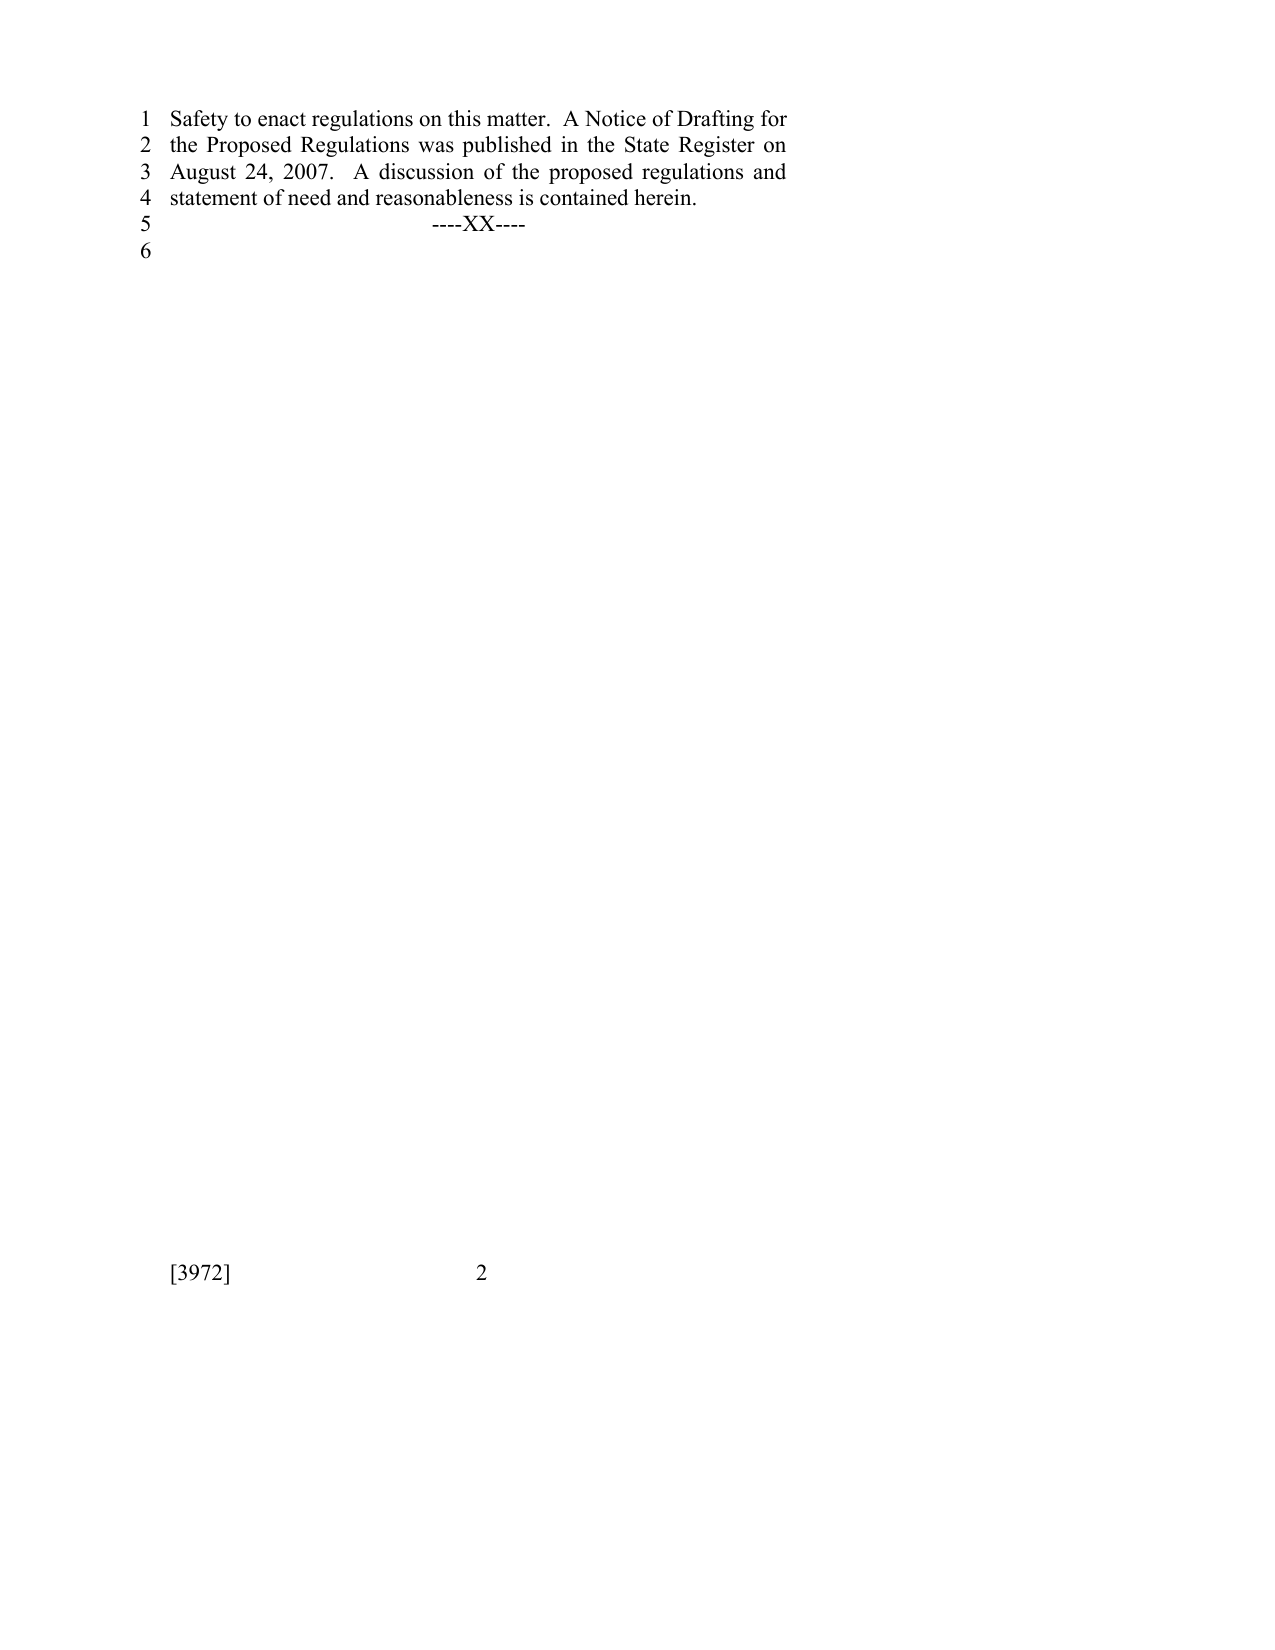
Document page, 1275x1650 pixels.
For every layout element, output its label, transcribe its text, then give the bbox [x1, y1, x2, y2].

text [169, 105, 787, 210]
text ----XX---- [169, 210, 787, 237]
